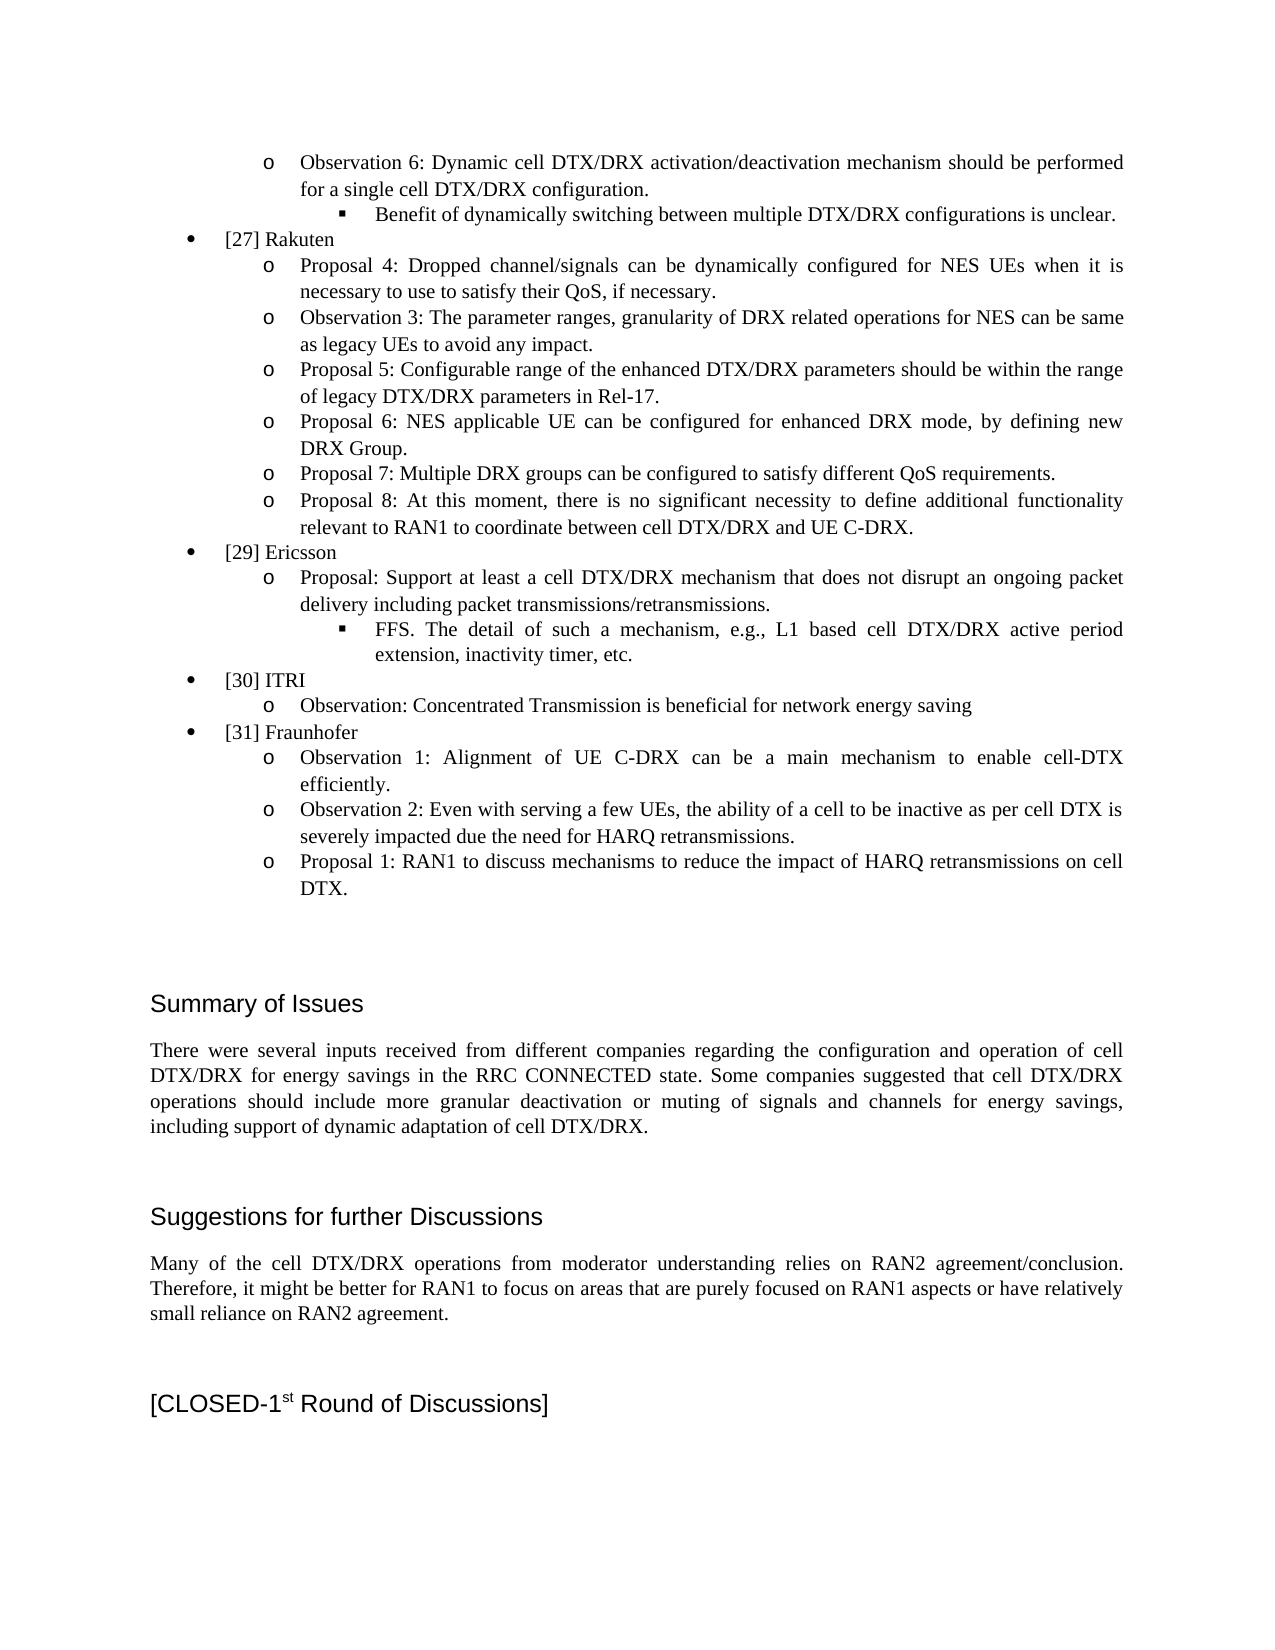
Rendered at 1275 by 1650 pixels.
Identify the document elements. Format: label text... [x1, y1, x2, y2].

subtitle Suggestions for further Discussions [150, 1202, 1125, 1231]
list Observation 6: Dynamic cell DTX/DRX activation/deactivation mechanism should be performed for a single cell DTX/DRX configuration. [262, 150, 1125, 201]
list Observation 3: The parameter ranges, granularity of DRX related operations for NES can be same as legacy UEs to avoid any impact. [262, 304, 1125, 356]
subtitle Summary of Issues [150, 989, 1125, 1018]
list [29] Ericsson [187, 540, 1125, 564]
text There were several inputs received from different companies regarding the configuration and operation of cell DTX/DRX for energy savings in the RRC CONNECTED state. Some companies suggested that cell DTX/DRX operations should include more granular deactivation or muting of signals and channels for energy savings, including support of dynamic adaptation of cell DTX/DRX. [150, 1038, 1125, 1138]
list FFS. The detail of such a mechanism, e.g., L1 based cell DTX/DRX active period extension, inactivity timer, etc. [337, 617, 1125, 666]
list Proposal 6: NES applicable UE can be configured for enhanced DRX mode, by defining new DRX Group. [262, 409, 1125, 460]
list Proposal 8: At this moment, there is no significant necessity to define additional functionality relevant to RAN1 to coordinate between cell DTX/DRX and UE C-DRX. [262, 488, 1125, 539]
subtitle [CLOSED-1st Round of Discussions] [150, 1389, 1125, 1418]
list Proposal 4: Dropped channel/signals can be dynamically configured for NES UEs when it is necessary to use to satisfy their QoS, if necessary. [262, 252, 1125, 303]
list [31] Fraunhofer [187, 720, 1125, 744]
list [27] Rakuten [187, 227, 1125, 251]
list Observation 2: Even with serving a few UEs, the ability of a cell to be inactive as per cell DTX is severely impacted due the need for HARQ retransmissions. [262, 797, 1125, 848]
list Proposal: Support at least a cell DTX/DRX mechanism that does not disrupt an ongoing packet delivery including packet transmissions/retransmissions. [262, 565, 1125, 616]
text Many of the cell DTX/DRX operations from moderator understanding relies on RAN2 agreement/conclusion. Therefore, it might be better for RAN1 to focus on areas that are purely focused on RAN1 aspects or have relatively small reliance on RAN2 agreement. [150, 1251, 1125, 1325]
list Proposal 5: Configurable range of the enhanced DTX/DRX parameters should be within the range of legacy DTX/DRX parameters in Rel-17. [262, 357, 1125, 408]
list Proposal 1: RAN1 to discuss mechanisms to reduce the impact of HARQ retransmissions on cell DTX. [262, 849, 1125, 900]
list Proposal 7: Multiple DRX groups can be configured to satisfy different QoS requirements. [262, 461, 1125, 487]
list Benefit of dynamically switching between multiple DTX/DRX configurations is unclear. [337, 202, 1125, 226]
list [30] ITRI [187, 668, 1125, 692]
list Observation 1: Alignment of UE C-DRX can be a main mechanism to enable cell-DTX efficiently. [262, 745, 1125, 796]
list Observation: Concentrated Transmission is beneficial for network energy saving [262, 693, 1125, 718]
